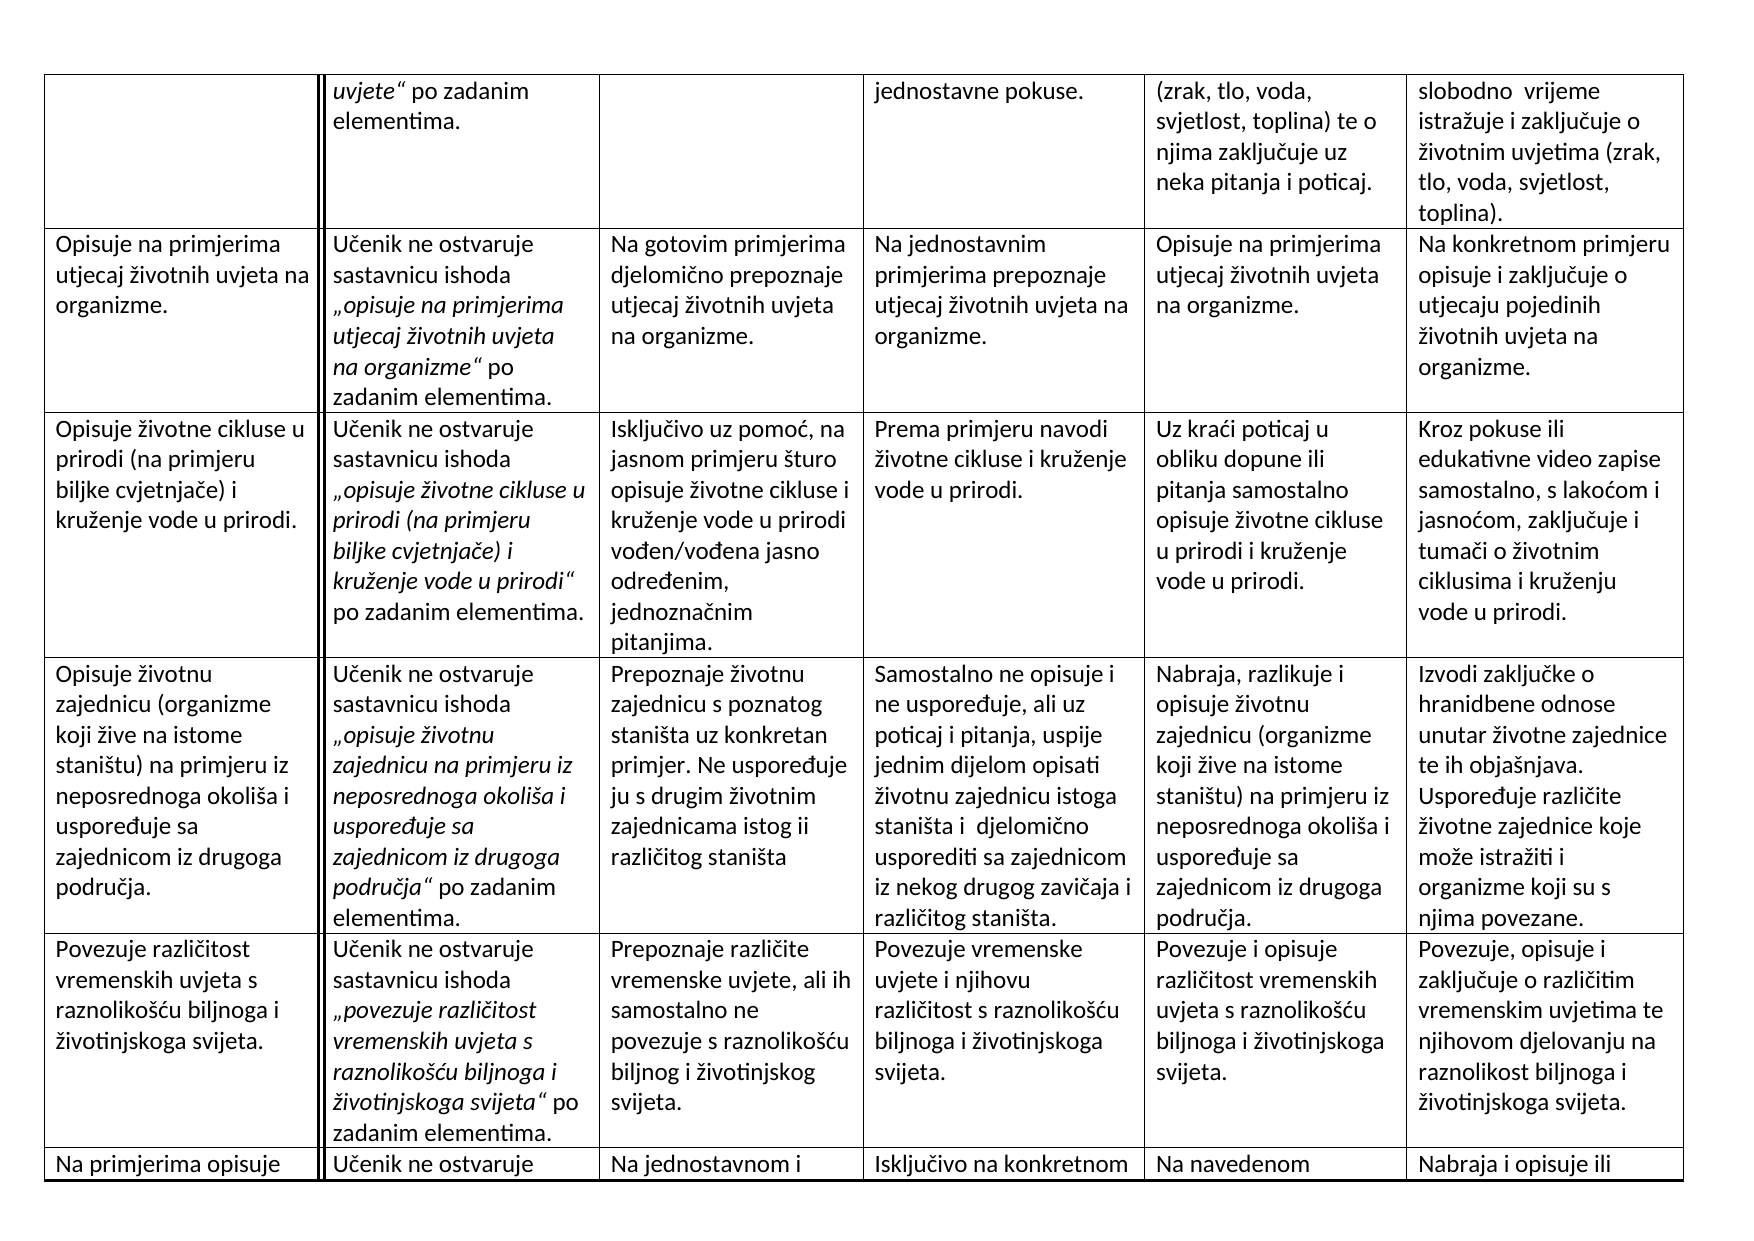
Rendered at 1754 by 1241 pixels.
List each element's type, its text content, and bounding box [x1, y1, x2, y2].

table_cell Izvodi zaključke o hranidbene odnose unutar životne zajednice te ih objašnjava. Uspoređuje različite životne zajednice koje može istražiti i organizme koji su s njima povezane. [1407, 658, 1683, 933]
table_cell Isključivo uz pomoć, na jasnom primjeru šturo opisuje životne cikluse i kruženje vode u prirodi vođen/vođena jasno određenim, jednoznačnim pitanjima. [600, 413, 863, 657]
table_cell Nabraja, razlikuje i opisuje životnu zajednicu (organizme koji žive na istome staništu) na primjeru iz neposrednoga okoliša i uspoređuje sa zajednicom iz drugoga područja. [1145, 658, 1406, 933]
table_cell Opisuje životnu zajednicu (organizme koji žive na istome staništu) na primjeru iz neposrednoga okoliša i uspoređuje sa zajednicom iz drugoga područja. [45, 658, 317, 933]
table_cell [45, 1148, 317, 1179]
table_cell Povezuje vremenske uvjete i njihovu različitost s raznolikošću biljnoga i životinjskoga svijeta. [864, 934, 1144, 1147]
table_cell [864, 1148, 1144, 1179]
table_cell Opisuje na primjerima utjecaj životnih uvjeta na organizme. [1145, 229, 1406, 412]
table_cell Prepoznaje različite vremenske uvjete, ali ih samostalno ne povezuje s raznolikošću biljnog i životinjskog svijeta. [600, 934, 863, 1147]
table_cell Opisuje životne cikluse u prirodi (na primjeru biljke cvjetnjače) i kruženje vode u prirodi. [45, 413, 317, 657]
table_cell Na konkretnom primjeru opisuje i zaključuje o utjecaju pojedinih životnih uvjeta na organizme. [1407, 229, 1683, 412]
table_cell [1407, 75, 1683, 227]
table_cell Opisuje na primjerima utjecaj životnih uvjeta na organizme. [45, 229, 317, 412]
table_cell Učenik ne ostvaruje sastavnicu ishoda „opisuje životne cikluse u prirodi (na primjeru biljke cvjetnjače) i kruženje vode u prirodi“ po zadanim elementima. [326, 413, 599, 657]
table_cell Uz kraći poticaj u obliku dopune ili pitanja samostalno opisuje životne cikluse u prirodi i kruženje vode u prirodi. [1145, 413, 1406, 657]
table_cell Učenik ne ostvaruje sastavnicu ishoda „opisuje životnu zajednicu na primjeru iz neposrednoga okoliša i uspoređuje sa zajednicom iz drugoga područja“ po zadanim elementima. [326, 658, 599, 933]
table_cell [600, 75, 863, 227]
table_cell Povezuje različitost vremenskih uvjeta s raznolikošću biljnoga i životinjskoga svijeta. [45, 934, 317, 1147]
table_cell Učenik ne ostvaruje sastavnicu ishoda „povezuje različitost vremenskih uvjeta s raznolikošću biljnoga i životinjskoga svijeta“ po zadanim elementima. [326, 934, 599, 1147]
table_cell Učenik ne ostvaruje sastavnicu ishoda „opisuje na primjerima utjecaj životnih uvjeta na organizme“ po zadanim elementima. [326, 229, 599, 412]
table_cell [326, 1148, 599, 1179]
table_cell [1145, 1148, 1406, 1179]
table_cell Na gotovim primjerima djelomično prepoznaje utjecaj životnih uvjeta na organizme. [600, 229, 863, 412]
table_cell Prepoznaje životnu zajednicu s poznatog staništa uz konkretan primjer. Ne uspoređuje ju s drugim životnim zajednicama istog ii različitog staništa [600, 658, 863, 933]
table_cell Kroz pokuse ili edukativne video zapise samostalno, s lakoćom i jasnoćom, zaključuje i tumači o životnim ciklusima i kruženju vode u prirodi. [1407, 413, 1683, 657]
table_cell Samostalno ne opisuje i ne uspoređuje, ali uz poticaj i pitanja, uspije jednim dijelom opisati životnu zajednicu istoga staništa i djelomično usporediti sa zajednicom iz nekog drugog zavičaja i različitog staništa. [864, 658, 1144, 933]
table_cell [45, 75, 317, 227]
table_cell Na jednostavnim primjerima prepoznaje utjecaj životnih uvjeta na organizme. [864, 229, 1144, 412]
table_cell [600, 1148, 863, 1179]
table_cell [864, 75, 1144, 227]
table_cell Povezuje i opisuje različitost vremenskih uvjeta s raznolikošću biljnoga i životinjskoga svijeta. [1145, 934, 1406, 1147]
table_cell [326, 75, 599, 227]
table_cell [1407, 1148, 1683, 1179]
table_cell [1145, 75, 1406, 227]
table_cell Prema primjeru navodi životne cikluse i kruženje vode u prirodi. [864, 413, 1144, 657]
table_cell Povezuje, opisuje i zaključuje o različitim vremenskim uvjetima te njihovom djelovanju na raznolikost biljnoga i životinjskoga svijeta. [1407, 934, 1683, 1147]
